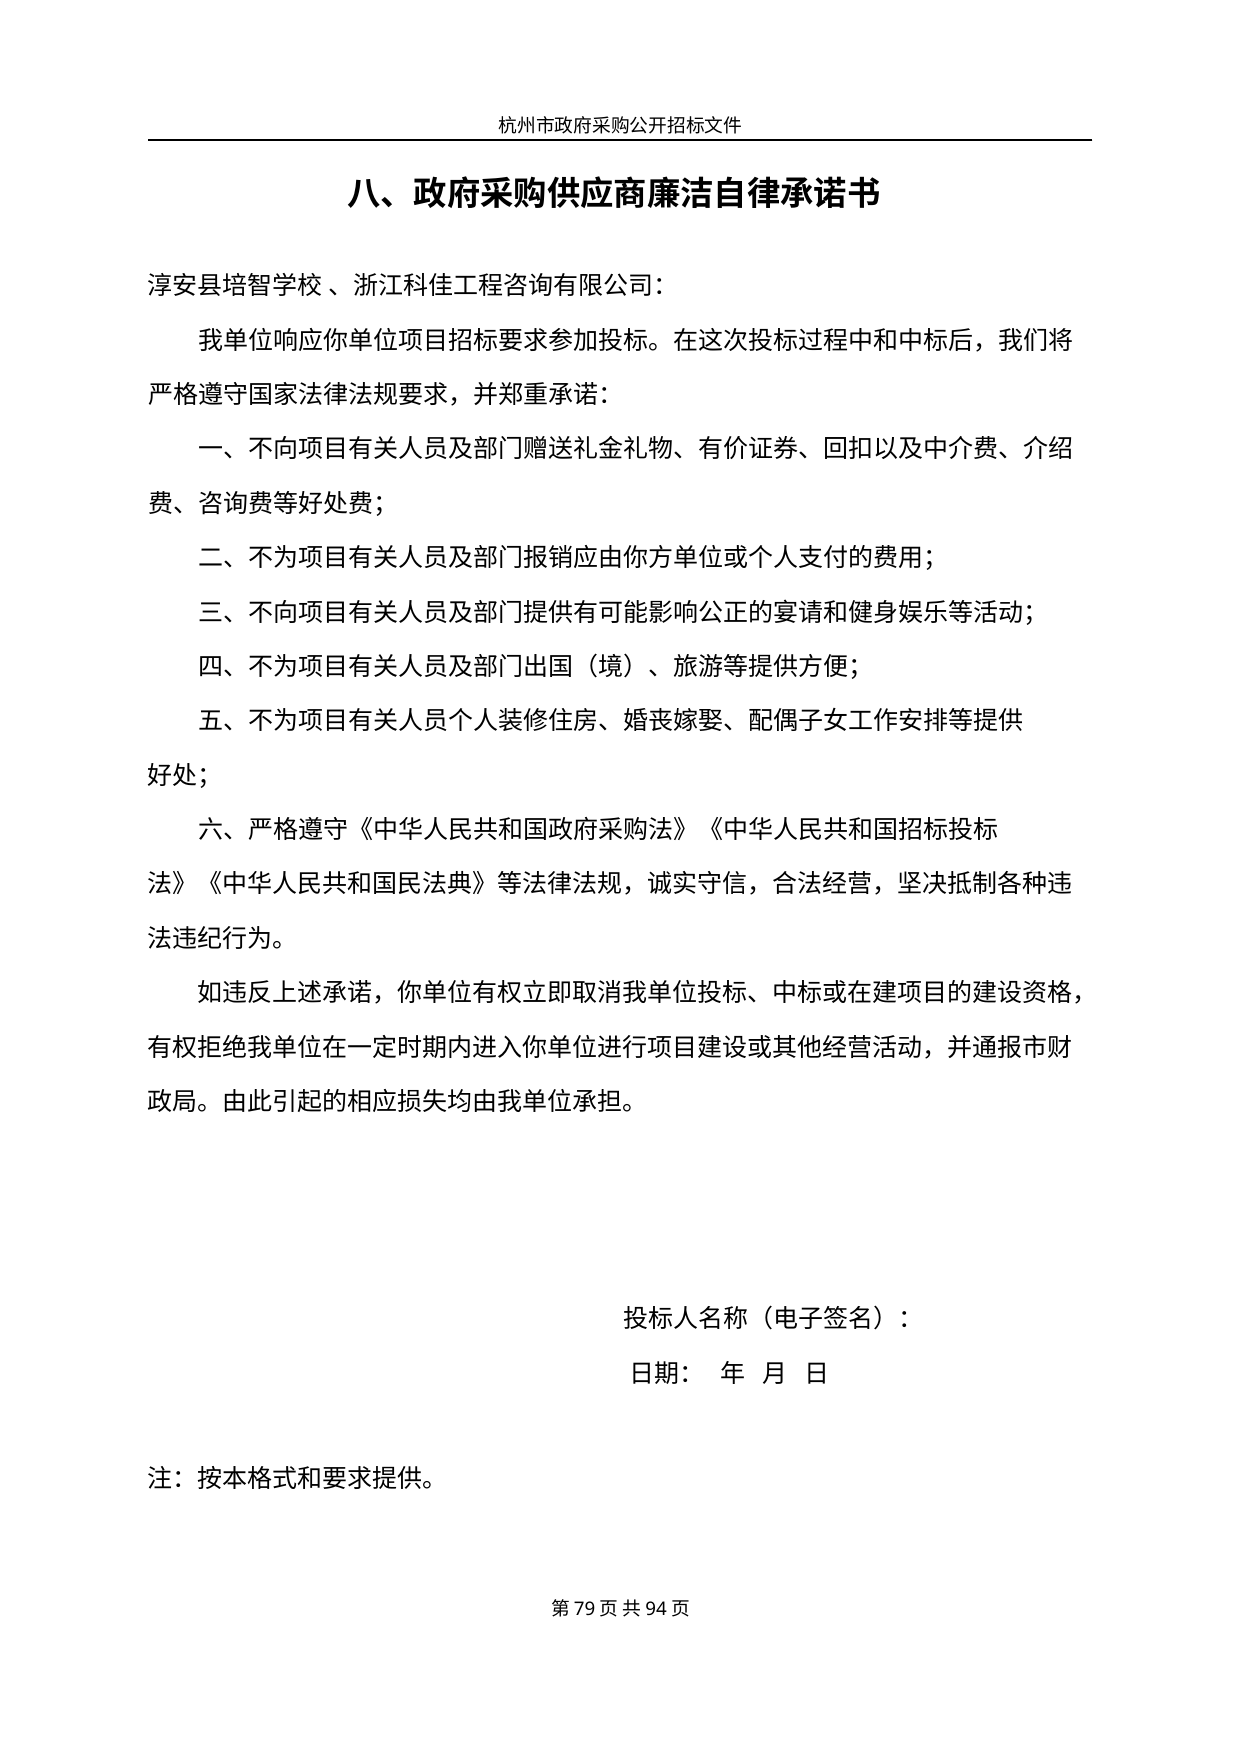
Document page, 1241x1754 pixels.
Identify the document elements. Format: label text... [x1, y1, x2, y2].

text 好处； [148, 755, 1092, 791]
text 一、不向项目有关人员及部门赠送礼金礼物、有价证券、回扣以及中介费、介绍费、咨询费等好处费； [148, 429, 1092, 519]
text 四、不为项目有关人员及部门出国（境）、旅游等提供方便； [148, 646, 1092, 683]
text 如违反上述承诺，你单位有权立即取消我单位投标、中标或在建项目的建设资格，有权拒绝我单位在一定时期内进入你单位进行项目建设或其他经营活动，并通报市财政局。由此引起的相应损失均由我单位承担。 [148, 973, 1092, 1118]
text 法》《中华人民共和国民法典》等法律法规，诚实守信，合法经营，坚决抵制各种违法违纪行为。 [148, 864, 1092, 954]
text 二、不为项目有关人员及部门报销应由你方单位或个人支付的费用； [148, 538, 1092, 574]
text 八、政府采购供应商廉洁自律承诺书 [148, 167, 1092, 215]
text 我单位响应你单位项目招标要求参加投标。在这次投标过程中和中标后，我们将严格遵守国家法律法规要求，并郑重承诺： [148, 320, 1092, 411]
text 注：按本格式和要求提供。 [148, 1459, 1049, 1495]
text 投标人名称（电子签名）： [148, 1299, 976, 1335]
text 淳安县培智学校 、浙江科佳工程咨询有限公司： [148, 266, 1092, 302]
text 日期： 年 月 日 [629, 1353, 1092, 1389]
text 三、不向项目有关人员及部门提供有可能影响公正的宴请和健身娱乐等活动； [148, 592, 1092, 628]
text 五、不为项目有关人员个人装修住房、婚丧嫁娶、配偶子女工作安排等提供 [198, 701, 1092, 737]
text 六、严格遵守《中华人民共和国政府采购法》《中华人民共和国招标投标 [198, 809, 1092, 846]
